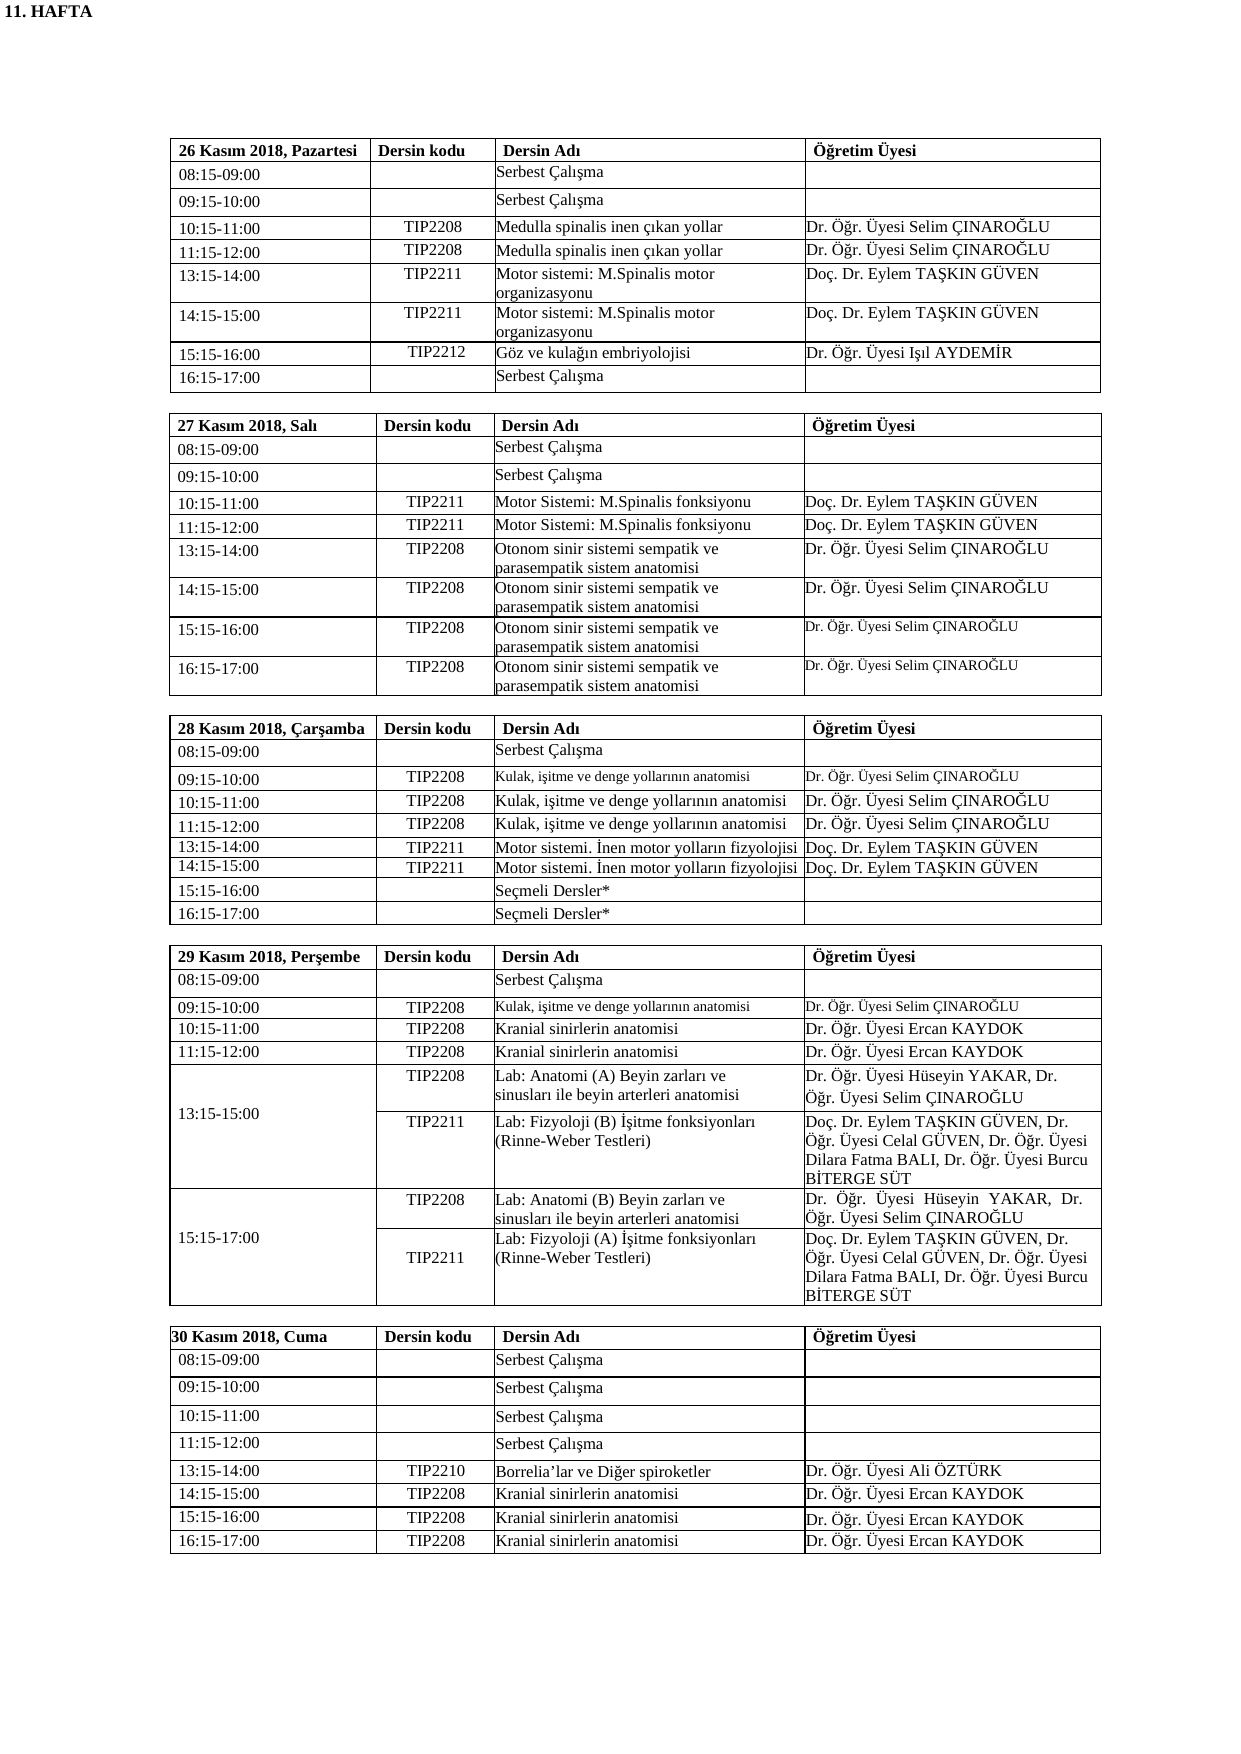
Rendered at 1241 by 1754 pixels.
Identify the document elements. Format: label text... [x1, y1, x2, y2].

table_cell TIP2208 [377, 998, 494, 1017]
table_cell 13:15-14:00 [170, 539, 376, 577]
table_cell 15:15-16:00 [170, 618, 376, 656]
table_cell Dr. Öğr. Üyesi Ali ÖZTÜRK [806, 1461, 1100, 1483]
table_header 27 Kasım 2018, Salı [170, 414, 376, 436]
table_cell Dr. Öğr. Üyesi Selim ÇINAROĞLU [805, 998, 1101, 1017]
table_cell Serbest Çalışma [495, 1350, 804, 1376]
table_header Öğretim Üyesi [806, 139, 1100, 161]
table_cell Lab: Anatomi (A) Beyin zarları ve sinusları ile beyin arterleri anatomisi [495, 1065, 804, 1111]
table_cell 14:15-15:00 [171, 858, 376, 877]
table_cell [805, 740, 1101, 766]
table_cell Doç. Dr. Eylem TAŞKIN GÜVEN, Dr. Öğr. Üyesi Celal GÜVEN, Dr. Öğr. Üyesi Dilara Fatma BALI, Dr. Öğr. Üyesi Burcu BİTERGE SÜT [805, 1112, 1101, 1188]
table_cell Kranial sinirlerin anatomisi [495, 1484, 804, 1506]
table_cell [377, 740, 494, 766]
table_cell Kulak, işitme ve denge yollarının anatomisi [495, 791, 804, 813]
table_cell Serbest Çalışma [495, 1406, 804, 1432]
table_cell TIP2208 [377, 1484, 494, 1506]
table_cell Medulla spinalis inen çıkan yollar [496, 217, 805, 239]
table_cell [377, 902, 494, 924]
table_cell Kranial sinirlerin anatomisi [495, 1531, 804, 1553]
table_cell 15:15-17:00 [171, 1189, 376, 1305]
table_cell 09:15-10:00 [170, 464, 376, 491]
table_cell [805, 464, 1101, 491]
table_cell [377, 1378, 494, 1405]
table_cell [377, 970, 494, 997]
table_cell TIP2208 [377, 1531, 494, 1553]
table_cell [377, 1406, 494, 1432]
table_cell Kranial sinirlerin anatomisi [495, 1508, 804, 1530]
table_cell [806, 1350, 1100, 1376]
table_cell 13:15-14:00 [171, 838, 376, 857]
table_cell Kulak, işitme ve denge yollarının anatomisi [495, 998, 804, 1017]
table_header Dersin kodu [377, 414, 494, 436]
table_cell Dr. Öğr. Üyesi Işıl AYDEMİR [806, 343, 1100, 365]
table_cell 08:15-09:00 [171, 970, 376, 997]
table_cell 09:15-10:00 [171, 998, 376, 1017]
table_cell 16:15-17:00 [171, 902, 376, 924]
table_header 29 Kasım 2018, Perşembe [171, 946, 376, 969]
table_cell [806, 1433, 1100, 1459]
table_cell [805, 902, 1101, 924]
table_cell 16:15-17:00 [171, 366, 370, 392]
table_cell TIP2208 [377, 618, 494, 656]
table_cell Seçmeli Dersler* [495, 878, 804, 901]
table_cell Serbest Çalışma [495, 437, 804, 463]
table_cell 15:15-16:00 [171, 343, 370, 365]
table_cell Dr. Öğr. Üyesi Selim ÇINAROĞLU [805, 791, 1101, 813]
table_header Dersin Adı [496, 139, 805, 161]
table_header Dersin Adı [495, 946, 804, 969]
table_header Dersin Adı [495, 716, 804, 739]
table_cell Dr. Öğr. Üyesi Selim ÇINAROĞLU [805, 539, 1101, 577]
table_cell Motor Sistemi: M.Spinalis fonksiyonu [495, 492, 804, 514]
table_cell Dr. Öğr. Üyesi Selim ÇINAROĞLU [805, 767, 1101, 790]
table_cell Doç. Dr. Eylem TAŞKIN GÜVEN [805, 492, 1101, 514]
table_cell TIP2208 [377, 1019, 494, 1041]
table_cell 08:15-09:00 [171, 740, 376, 766]
table_cell Serbest Çalışma [495, 464, 804, 491]
table_cell 11:15-12:00 [171, 240, 370, 263]
table_cell [377, 464, 494, 491]
table_cell Doç. Dr. Eylem TAŞKIN GÜVEN [806, 303, 1100, 341]
table_cell TIP2211 [377, 515, 494, 538]
table_cell Otonom sinir sistemi sempatik ve parasempatik sistem anatomisi [495, 539, 804, 577]
table_cell Borrelia’lar ve Diğer spiroketler [495, 1461, 804, 1483]
table_cell 14:15-15:00 [170, 578, 376, 616]
table_cell 13:15-15:00 [171, 1065, 376, 1188]
table_header Öğretim Üyesi [805, 414, 1101, 436]
table_cell 09:15-10:00 [171, 1378, 376, 1405]
table_cell TIP2208 [377, 767, 494, 790]
table_cell [805, 970, 1101, 997]
table_cell 11:15-12:00 [171, 1042, 376, 1064]
table_cell TIP2211 [377, 1229, 494, 1305]
table_cell TIP2211 [371, 303, 495, 341]
table_cell [377, 1350, 494, 1376]
table_cell Dr. Öğr. Üyesi Ercan KAYDOK [806, 1531, 1100, 1553]
table_cell [806, 366, 1100, 392]
table_cell 08:15-09:00 [171, 1350, 376, 1376]
table_cell TIP2211 [377, 838, 494, 857]
table_cell 11:15-12:00 [170, 515, 376, 538]
table_cell Serbest Çalışma [495, 970, 804, 997]
table_header Dersin kodu [377, 946, 494, 969]
table_cell 11:15-12:00 [171, 1433, 376, 1459]
table_cell Seçmeli Dersler* [495, 902, 804, 924]
table_cell [805, 437, 1101, 463]
table_cell TIP2208 [377, 814, 494, 837]
table_cell Medulla spinalis inen çıkan yollar [496, 240, 805, 263]
table_cell [377, 878, 494, 901]
table_cell Dr. Öğr. Üyesi Selim ÇINAROĞLU [805, 578, 1101, 616]
table_cell Serbest Çalışma [496, 162, 805, 188]
table_header 26 Kasım 2018, Pazartesi [171, 139, 370, 161]
table_cell Motor sistemi. İnen motor yolların fizyolojisi [495, 858, 804, 877]
table_cell 08:15-09:00 [170, 437, 376, 463]
table_cell Kranial sinirlerin anatomisi [495, 1019, 804, 1041]
table_cell TIP2208 [377, 1042, 494, 1064]
table_cell [371, 366, 495, 392]
table_cell Dr. Öğr. Üyesi Ercan KAYDOK [805, 1019, 1101, 1041]
table_cell TIP2211 [377, 858, 494, 877]
table_cell Lab: Fizyoloji (A) İşitme fonksiyonları (Rinne-Weber Testleri) [495, 1229, 804, 1305]
table_cell [806, 1378, 1100, 1405]
table_cell 09:15-10:00 [171, 189, 370, 216]
table_cell Serbest Çalışma [495, 1433, 804, 1459]
table_cell [806, 1406, 1100, 1432]
table_cell Motor Sistemi: M.Spinalis fonksiyonu [495, 515, 804, 538]
table_cell Doç. Dr. Eylem TAŞKIN GÜVEN [805, 858, 1101, 877]
table_cell 15:15-16:00 [171, 1508, 376, 1530]
table_cell Dr. Öğr. Üyesi Ercan KAYDOK [806, 1484, 1100, 1506]
table_cell Dr. Öğr. Üyesi Selim ÇINAROĞLU [806, 240, 1100, 263]
table_cell Motor sistemi: M.Spinalis motor organizasyonu [496, 303, 805, 341]
table_cell TIP2208 [377, 1189, 494, 1228]
table_cell Dr. Öğr. Üyesi Ercan KAYDOK [805, 1042, 1101, 1064]
table_cell Doç. Dr. Eylem TAŞKIN GÜVEN [806, 264, 1100, 302]
table_cell 11:15-12:00 [171, 814, 376, 837]
table_cell Lab: Fizyoloji (B) İşitme fonksiyonları (Rinne-Weber Testleri) [495, 1112, 804, 1188]
table_cell Dr. Öğr. Üyesi Selim ÇINAROĞLU [806, 217, 1100, 239]
table_cell 14:15-15:00 [171, 1484, 376, 1506]
table_cell 09:15-10:00 [171, 767, 376, 790]
table_header 28 Kasım 2018, Çarşamba [171, 716, 376, 739]
table_cell Kulak, işitme ve denge yollarının anatomisi [495, 814, 804, 837]
table_cell Dr. Öğr. Üyesi Selim ÇINAROĞLU [805, 657, 1101, 695]
table_header Öğretim Üyesi [806, 1327, 1100, 1349]
table_cell TIP2211 [377, 492, 494, 514]
table_cell Serbest Çalışma [496, 366, 805, 392]
table_cell Doç. Dr. Eylem TAŞKIN GÜVEN, Dr. Öğr. Üyesi Celal GÜVEN, Dr. Öğr. Üyesi Dilara Fatma BALI, Dr. Öğr. Üyesi Burcu BİTERGE SÜT [805, 1229, 1101, 1305]
table_cell Doç. Dr. Eylem TAŞKIN GÜVEN [805, 515, 1101, 538]
table_cell TIP2208 [377, 657, 494, 695]
table_cell TIP2208 [377, 578, 494, 616]
table_cell 13:15-14:00 [171, 1461, 376, 1483]
table_cell [371, 162, 495, 188]
table_cell Motor sistemi: M.Spinalis motor organizasyonu [496, 264, 805, 302]
table_header Dersin kodu [377, 1327, 494, 1349]
table_cell Kranial sinirlerin anatomisi [495, 1042, 804, 1064]
table_cell [805, 878, 1101, 901]
table_cell Kulak, işitme ve denge yollarının anatomisi [495, 767, 804, 790]
table_cell [371, 189, 495, 216]
table_cell Doç. Dr. Eylem TAŞKIN GÜVEN [805, 838, 1101, 857]
table_cell TIP2210 [377, 1461, 494, 1483]
table_cell Dr. Öğr. Üyesi Hüseyin YAKAR, Dr. Öğr. Üyesi Selim ÇINAROĞLU [805, 1065, 1101, 1111]
table_cell Motor sistemi. İnen motor yolların fizyolojisi [495, 838, 804, 857]
table_header Öğretim Üyesi [805, 946, 1101, 969]
table_cell Otonom sinir sistemi sempatik ve parasempatik sistem anatomisi [495, 578, 804, 616]
table_cell [806, 162, 1100, 188]
table_cell 14:15-15:00 [171, 303, 370, 341]
table_cell Dr. Öğr. Üyesi Selim ÇINAROĞLU [805, 618, 1101, 656]
table_cell Serbest Çalışma [495, 740, 804, 766]
table_header Dersin Adı [495, 1327, 804, 1349]
table_cell TIP2211 [377, 1112, 494, 1188]
table_cell 08:15-09:00 [171, 162, 370, 188]
table_cell TIP2208 [371, 240, 495, 263]
table_cell Otonom sinir sistemi sempatik ve parasempatik sistem anatomisi [495, 618, 804, 656]
table_cell TIP2208 [377, 1508, 494, 1530]
table_header 30 Kasım 2018, Cuma [171, 1327, 376, 1349]
table_cell [377, 437, 494, 463]
table_cell 16:15-17:00 [170, 657, 376, 695]
table_cell Dr. Öğr. Üyesi Selim ÇINAROĞLU [805, 814, 1101, 837]
table_cell 15:15-16:00 [171, 878, 376, 901]
table_cell Dr. Öğr. Üyesi Ercan KAYDOK [806, 1508, 1100, 1530]
table_cell [806, 189, 1100, 216]
table_cell TIP2208 [377, 539, 494, 577]
table_cell Dr. Öğr. Üyesi Hüseyin YAKAR, Dr. Öğr. Üyesi Selim ÇINAROĞLU [805, 1189, 1101, 1228]
table_cell Serbest Çalışma [495, 1378, 804, 1405]
table_header Dersin kodu [377, 716, 494, 739]
table_cell 10:15-11:00 [171, 1406, 376, 1432]
table_cell TIP2208 [377, 791, 494, 813]
table_cell 10:15-11:00 [170, 492, 376, 514]
table_cell Göz ve kulağın embriyolojisi [496, 343, 805, 365]
table_header Öğretim Üyesi [805, 716, 1101, 739]
table_cell 10:15-11:00 [171, 217, 370, 239]
table_cell 10:15-11:00 [171, 791, 376, 813]
table_cell Lab: Anatomi (B) Beyin zarları ve sinusları ile beyin arterleri anatomisi [495, 1189, 804, 1228]
table_header Dersin Adı [495, 414, 804, 436]
table_cell 10:15-11:00 [171, 1019, 376, 1041]
table_cell 16:15-17:00 [171, 1531, 376, 1553]
table_cell TIP2212 [371, 343, 495, 365]
table_cell 13:15-14:00 [171, 264, 370, 302]
table_cell TIP2208 [377, 1065, 494, 1111]
table_header Dersin kodu [371, 139, 495, 161]
table_cell Otonom sinir sistemi sempatik ve parasempatik sistem anatomisi [495, 657, 804, 695]
table_cell TIP2208 [371, 217, 495, 239]
table_cell Serbest Çalışma [496, 189, 805, 216]
table_cell [377, 1433, 494, 1459]
table_cell TIP2211 [371, 264, 495, 302]
